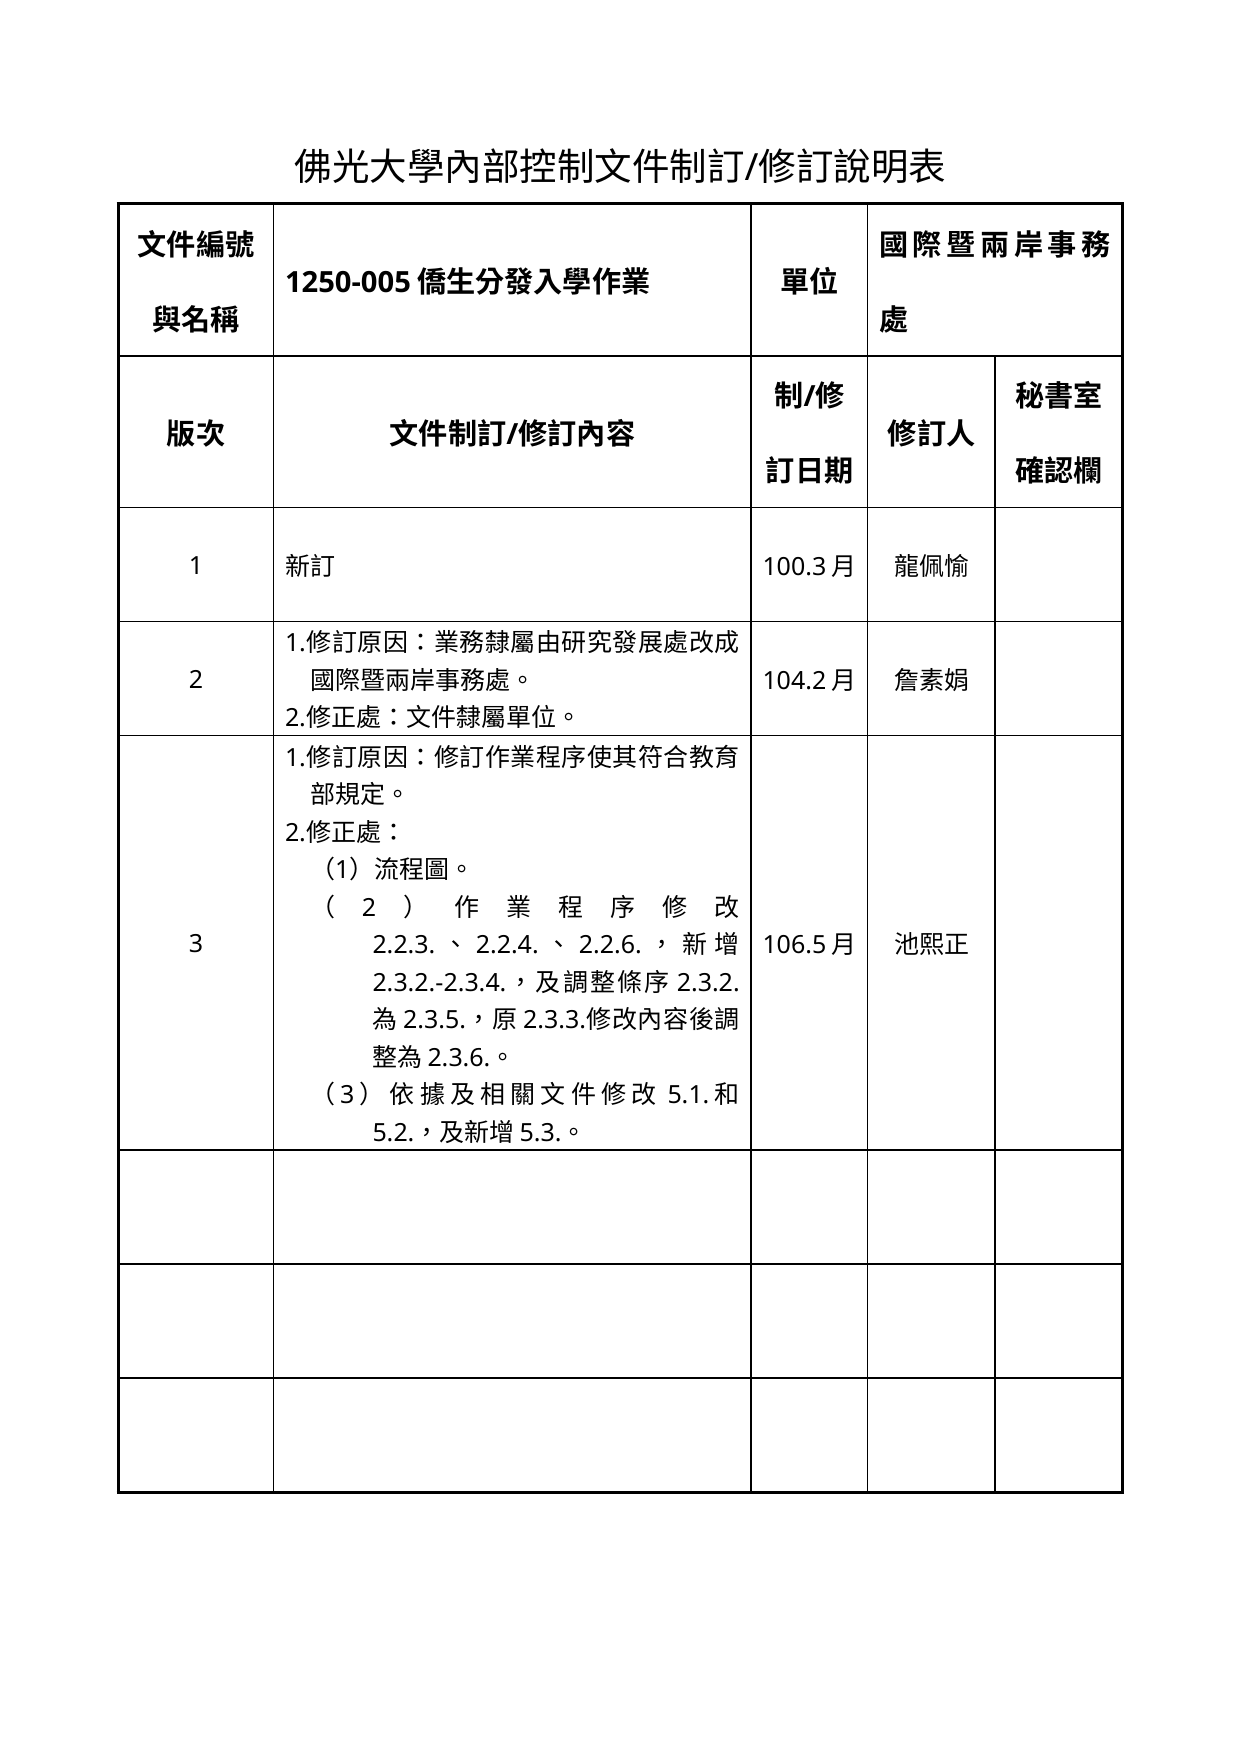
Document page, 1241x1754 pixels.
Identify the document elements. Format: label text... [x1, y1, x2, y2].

table_cell 2 [120, 622, 273, 735]
table_cell [752, 1265, 867, 1377]
table_cell [274, 1151, 750, 1263]
table_cell 1.修訂原因：修訂作業程序使其符合教育部規定。 2.修正處： （1）流程圖。 （2）作業程序修改2.2.3.、2.2.4.、2.2.6.，新增2.3.2.-2.3.4.，及調整條序2.3.2.為2.3.5.，原2.3.3.修改內容後調整為2.3.6.。 （3）依據及相關文件修改5.1.和5.2.，及新增5.3.。 [274, 736, 750, 1149]
table_cell [868, 1151, 994, 1263]
table_cell [274, 1379, 750, 1491]
table_cell [120, 1379, 273, 1491]
table_cell 3 [120, 736, 273, 1149]
table_cell 版次 [120, 357, 273, 507]
table_cell [996, 622, 1121, 735]
table_cell [274, 1265, 750, 1377]
table_header 文件編號與名稱 [120, 205, 273, 355]
table_cell [868, 1265, 994, 1377]
table_header 國際暨兩岸事務處 [868, 205, 1121, 355]
table_cell 制/修訂日期 [752, 357, 867, 507]
table_cell [868, 1379, 994, 1491]
table_cell 100.3月 [752, 508, 867, 621]
table_cell [996, 1151, 1121, 1263]
table_cell 文件制訂/修訂內容 [274, 357, 750, 507]
table_cell [996, 736, 1121, 1149]
table_cell [996, 508, 1121, 621]
table_cell [752, 1379, 867, 1491]
table_cell [120, 1265, 273, 1377]
table_cell 池熙正 [868, 736, 994, 1149]
table_cell [996, 1265, 1121, 1377]
text 佛光大學內部控制文件制訂/修訂說明表 [118, 127, 1122, 202]
table_cell 新訂 [274, 508, 750, 621]
table_cell 詹素娟 [868, 622, 994, 735]
table_cell 104.2月 [752, 622, 867, 735]
table_cell 龍佩愉 [868, 508, 994, 621]
table_cell 秘書室確認欄 [996, 357, 1121, 507]
table_cell 1.修訂原因：業務隸屬由研究發展處改成國際暨兩岸事務處。 2.修正處：文件隸屬單位。 [274, 622, 750, 735]
table_cell 修訂人 [868, 357, 994, 507]
table_cell [752, 1151, 867, 1263]
table_header 1250-005僑生分發入學作業 [274, 205, 750, 355]
table_cell [120, 1151, 273, 1263]
table_cell 1 [120, 508, 273, 621]
table_header 單位 [752, 205, 867, 355]
table_cell 106.5月 [752, 736, 867, 1149]
table_cell [996, 1379, 1121, 1491]
